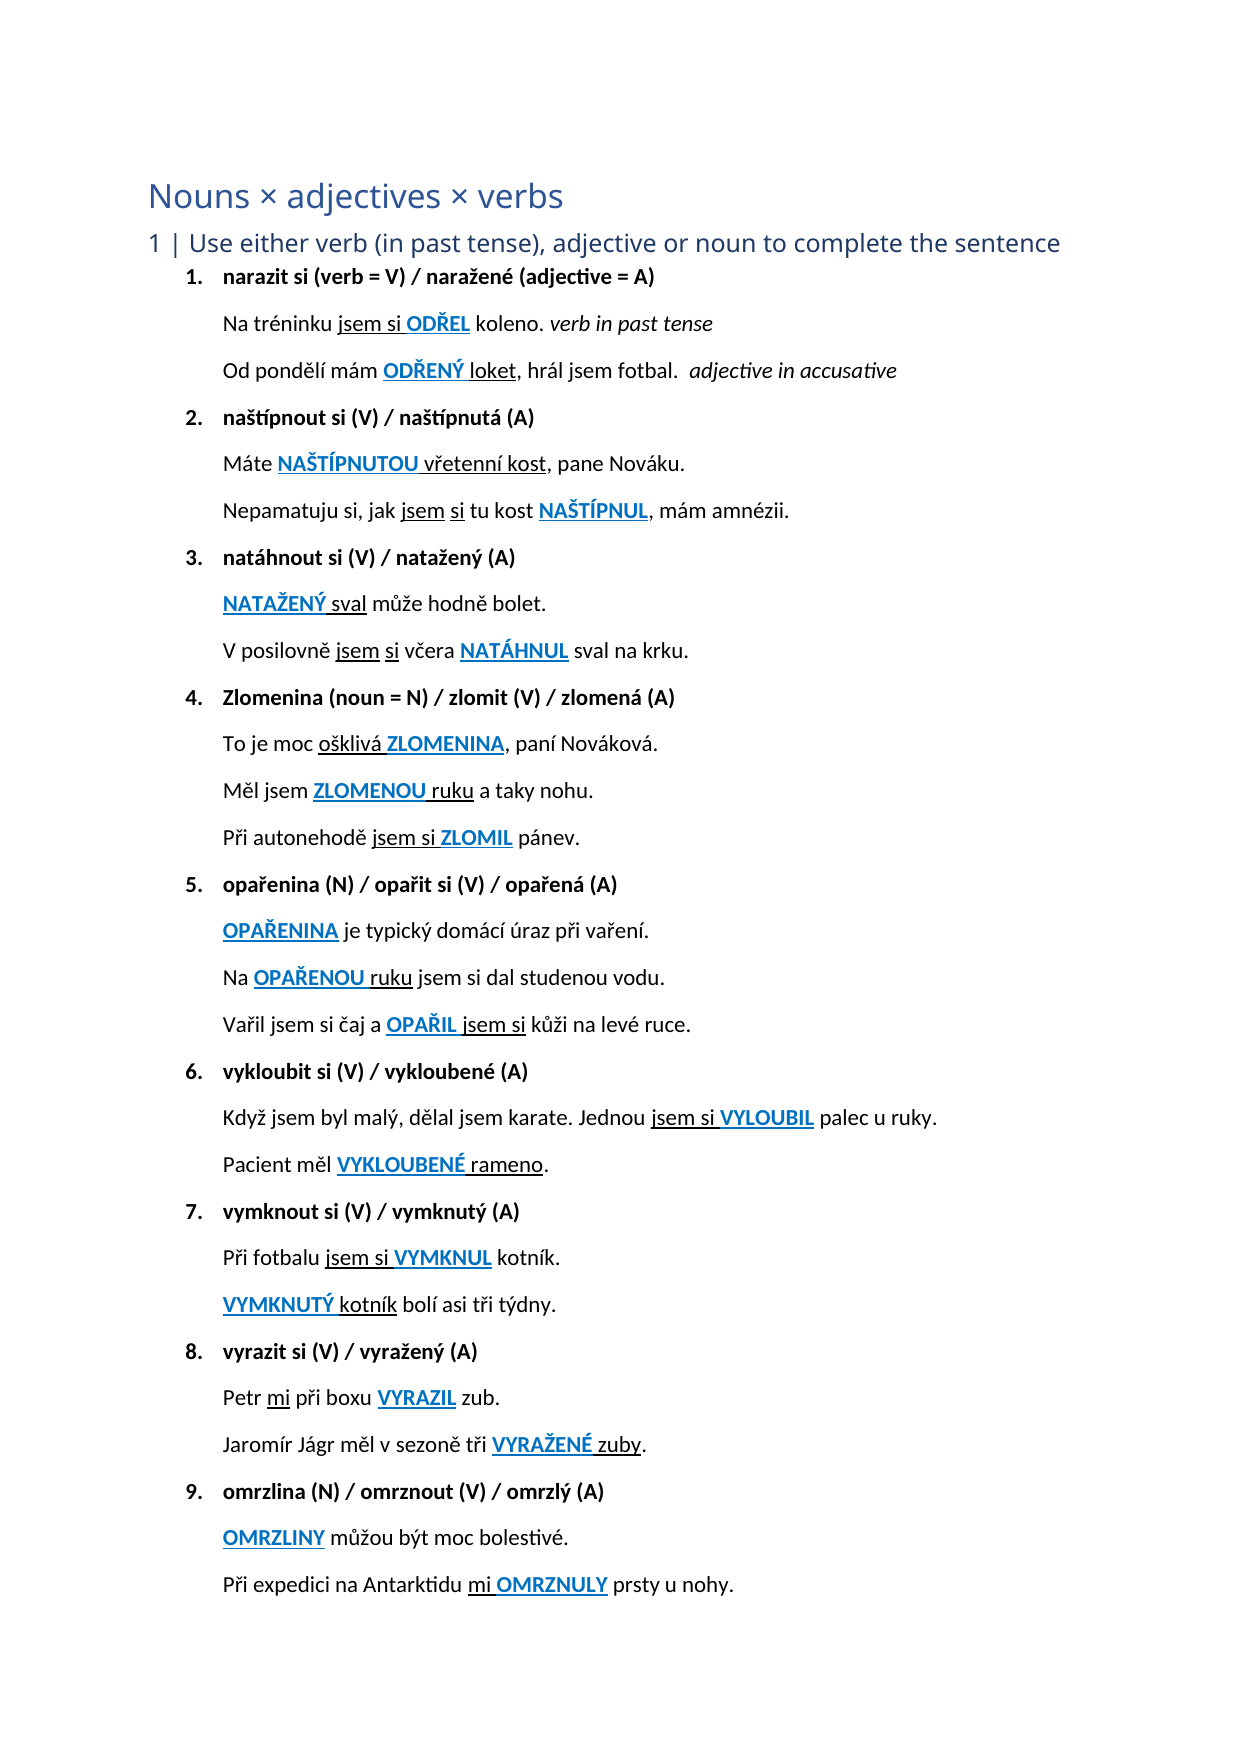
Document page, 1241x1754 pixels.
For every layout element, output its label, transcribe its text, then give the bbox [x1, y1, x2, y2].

text omrzliny můžou být moc bolestivé. [223, 1523, 1093, 1551]
list Zlomenina (noun = N) / zlomit (V) / zlomená (A) [185, 683, 1093, 711]
text Od pondělí mám odřený loket, hrál jsem fotbal. adjective in accusative [223, 356, 1093, 384]
list narazit si (verb = V) / naražené (adjective = A) [185, 262, 1093, 291]
text Petr mi při boxu vyrazil zub. [223, 1383, 1093, 1411]
list opařenina (N) / opařit si (V) / opařená (A) [185, 870, 1093, 898]
text Máte naštípnutou vřetenní kost, pane Nováku. [223, 449, 1093, 477]
text V posilovně jsem si včera natáhnul sval na krku. [223, 636, 1093, 664]
text Při fotbalu jsem si vymknul kotník. [223, 1243, 1093, 1271]
list natáhnout si (V) / natažený (A) [185, 543, 1093, 571]
text Vařil jsem si čaj a opařil jsem si kůži na levé ruce. [223, 1010, 1093, 1038]
text opařenina je typický domácí úraz při vaření. [223, 916, 1093, 944]
list vyrazit si (V) / vyražený (A) [185, 1337, 1093, 1365]
subtitle 1 | Use either verb (in past tense), adjective or noun to complete the sentence [148, 226, 1093, 260]
list vymknout si (V) / vymknutý (A) [185, 1197, 1093, 1225]
text Na opařenou ruku jsem si dal studenou vodu. [223, 963, 1093, 991]
subtitle Nouns × adjectives × verbs [148, 173, 1093, 218]
text Nepamatuju si, jak jsem si tu kost naštípnul, mám amnézii. [223, 496, 1093, 524]
text Pacient měl vykloubené rameno. [223, 1150, 1093, 1178]
text vymknutý kotník bolí asi tři týdny. [223, 1290, 1093, 1318]
text natažený sval může hodně bolet. [223, 589, 1093, 617]
text Měl jsem zlomenou ruku a taky nohu. [223, 776, 1093, 804]
text Při autonehodě jsem si zlomil pánev. [223, 823, 1093, 851]
text Na tréninku jsem si odřel koleno. verb in past tense [223, 309, 1093, 337]
text To je moc ošklivá zlomenina, paní Nováková. [223, 729, 1093, 757]
text Když jsem byl malý, dělal jsem karate. Jednou jsem si vyloubil palec u ruky. [223, 1103, 1093, 1131]
text Jaromír Jágr měl v sezoně tři vyražené zuby. [223, 1430, 1093, 1458]
list omrzlina (N) / omrznout (V) / omrzlý (A) [185, 1477, 1093, 1505]
list naštípnout si (V) / naštípnutá (A) [185, 403, 1093, 431]
list vykloubit si (V) / vykloubené (A) [185, 1057, 1093, 1085]
text Při expedici na Antarktidu mi omrznuly prsty u nohy. [223, 1570, 1093, 1598]
